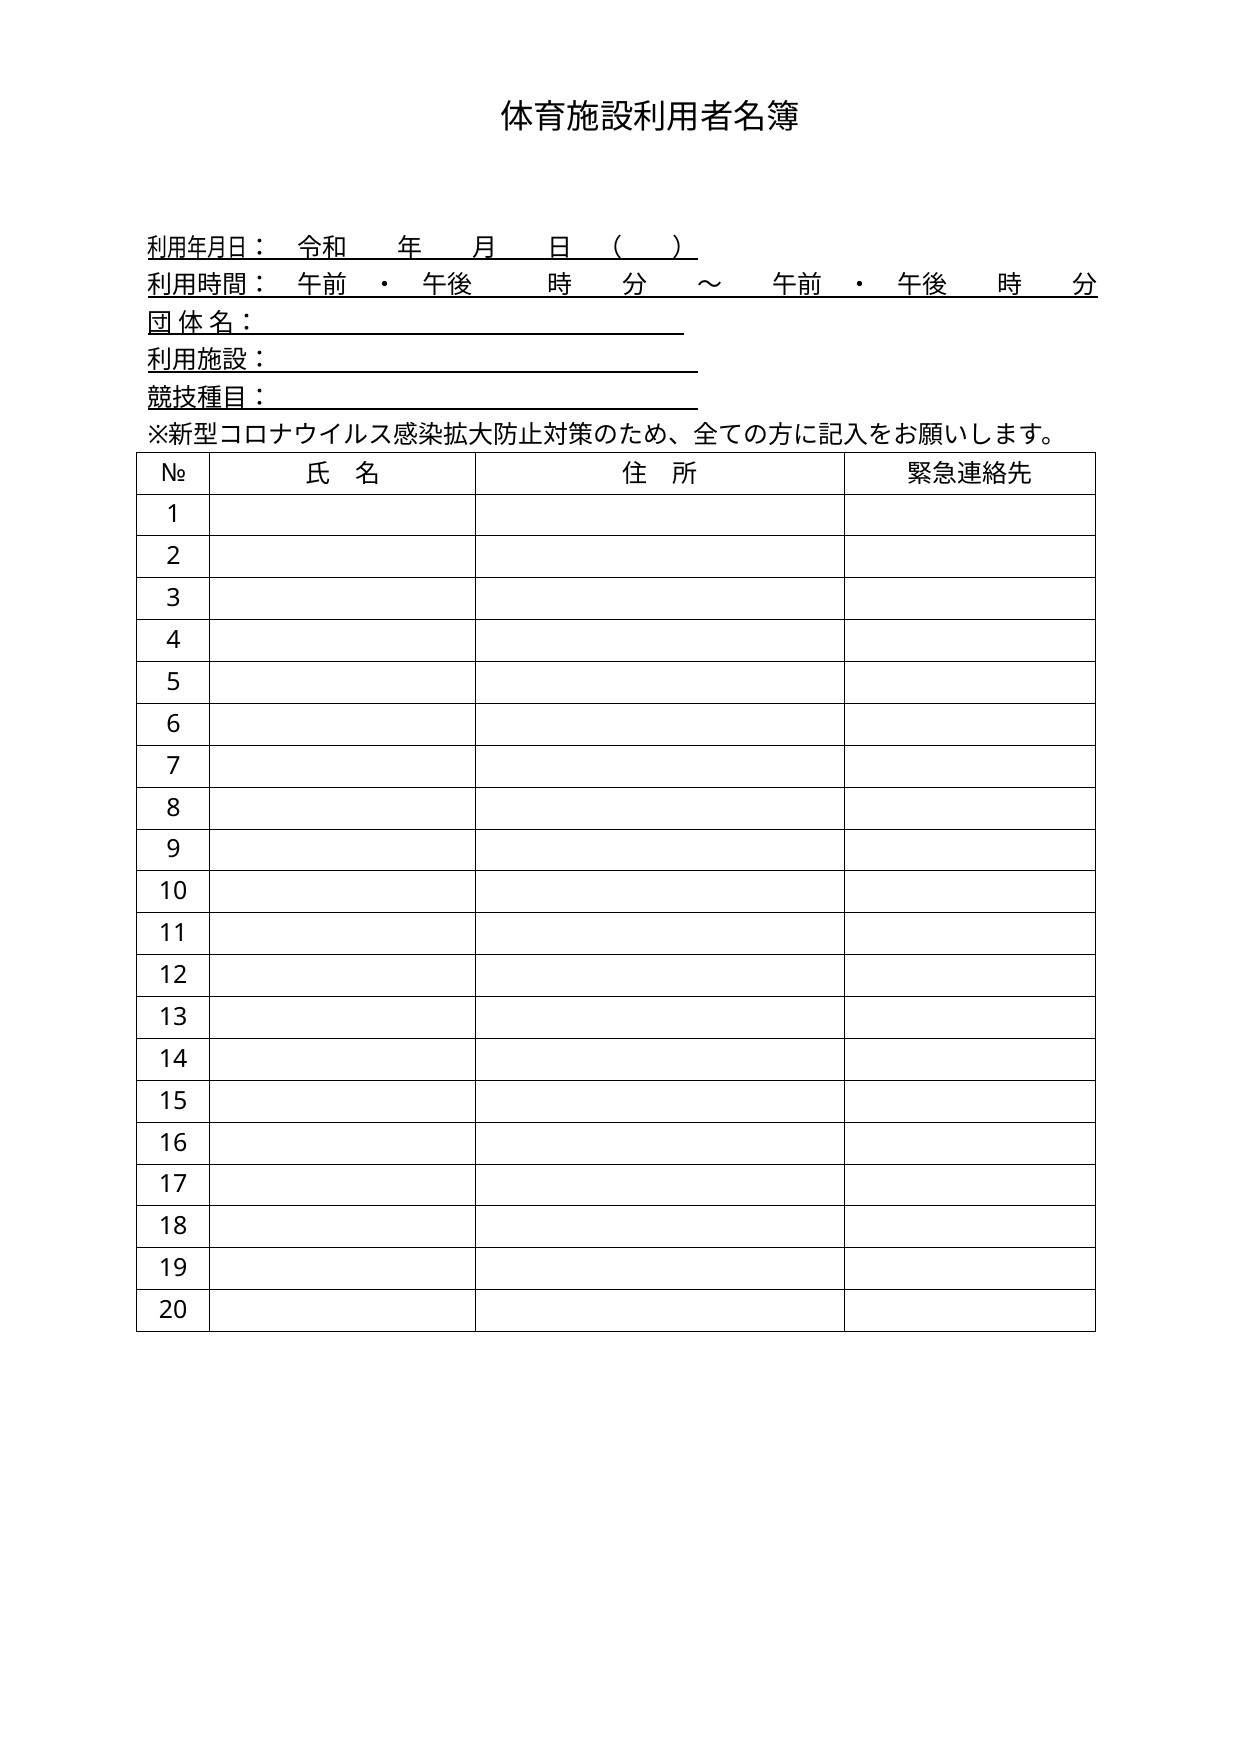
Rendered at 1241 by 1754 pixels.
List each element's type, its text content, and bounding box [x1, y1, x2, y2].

table_cell [845, 1039, 1095, 1080]
table_cell [476, 620, 844, 661]
table_cell [845, 495, 1095, 535]
table_cell [845, 955, 1095, 996]
table_cell 11 [137, 913, 209, 954]
table_cell [476, 536, 844, 577]
table_cell [845, 578, 1095, 619]
table_cell [210, 913, 475, 954]
table_cell [845, 871, 1095, 912]
table_cell 20 [137, 1290, 209, 1331]
table_cell 17 [137, 1165, 209, 1205]
table_cell 10 [137, 871, 209, 912]
table_cell [210, 578, 475, 619]
table_cell [476, 871, 844, 912]
table_header 氏 名 [210, 453, 475, 493]
table_cell 13 [137, 997, 209, 1038]
table_header 住 所 [476, 453, 844, 493]
table_cell [210, 620, 475, 661]
table_cell [845, 704, 1095, 745]
table_cell 16 [137, 1123, 209, 1163]
table_cell 18 [137, 1206, 209, 1247]
table_cell [210, 746, 475, 787]
table_cell [845, 746, 1095, 787]
table_cell [476, 704, 844, 745]
table_cell [210, 495, 475, 535]
table_cell 6 [137, 704, 209, 745]
table_cell [210, 1081, 475, 1122]
table_cell [210, 955, 475, 996]
table_cell 2 [137, 536, 209, 577]
table_cell [476, 662, 844, 703]
table_cell [476, 1248, 844, 1289]
table_cell [210, 1248, 475, 1289]
table_cell [210, 1290, 475, 1331]
table_cell [210, 788, 475, 828]
table_cell [845, 536, 1095, 577]
table_cell [210, 830, 475, 870]
table_cell [476, 788, 844, 828]
text 体育施設利用者名簿 [148, 77, 1152, 152]
table_cell [845, 997, 1095, 1038]
table_cell [476, 830, 844, 870]
table_cell 19 [137, 1248, 209, 1289]
table_cell [476, 1081, 844, 1122]
table_cell [845, 1248, 1095, 1289]
table_cell [476, 1123, 844, 1163]
table_header 緊急連絡先 [845, 453, 1095, 493]
table_cell [476, 997, 844, 1038]
table_cell [210, 997, 475, 1038]
table_cell [845, 788, 1095, 828]
table_cell [476, 1165, 844, 1205]
table_cell [476, 578, 844, 619]
table_cell [210, 662, 475, 703]
text 利用年月日： 令和 年 月 日 （ ） [148, 227, 1152, 264]
text 利用時間： 午前 ・ 午後 時 分 ～ 午前 ・ 午後 時 分 [148, 264, 1152, 302]
table_cell [845, 1206, 1095, 1247]
table_cell [845, 1165, 1095, 1205]
table_cell [476, 495, 844, 535]
table_cell [476, 913, 844, 954]
table_cell [476, 955, 844, 996]
table_cell 3 [137, 578, 209, 619]
table_cell [210, 1206, 475, 1247]
table_cell [845, 620, 1095, 661]
table_cell 7 [137, 746, 209, 787]
table_cell [845, 830, 1095, 870]
table_header № [137, 453, 209, 493]
table_cell [210, 871, 475, 912]
table_cell [845, 1290, 1095, 1331]
table_cell [845, 913, 1095, 954]
text 団 体 名： [148, 302, 1152, 339]
text ※新型コロナウイルス感染拡大防止対策のため、全ての方に記入をお願いします。 [148, 414, 1152, 452]
text 競技種目： [148, 377, 1152, 414]
text 利用施設： [148, 339, 1152, 377]
table_cell [476, 1206, 844, 1247]
table_cell 15 [137, 1081, 209, 1122]
table_cell [210, 536, 475, 577]
table_cell 12 [137, 955, 209, 996]
table_cell [845, 1123, 1095, 1163]
table_cell 4 [137, 620, 209, 661]
table_cell 5 [137, 662, 209, 703]
table_cell [845, 662, 1095, 703]
table_cell [210, 1123, 475, 1163]
table_cell [476, 746, 844, 787]
table_cell [476, 1039, 844, 1080]
table_cell [210, 1165, 475, 1205]
table_cell 1 [137, 495, 209, 535]
table_cell [845, 1081, 1095, 1122]
table_cell 14 [137, 1039, 209, 1080]
table_cell [476, 1290, 844, 1331]
table_cell [210, 704, 475, 745]
table_cell 9 [137, 830, 209, 870]
table_cell 8 [137, 788, 209, 828]
table_cell [210, 1039, 475, 1080]
